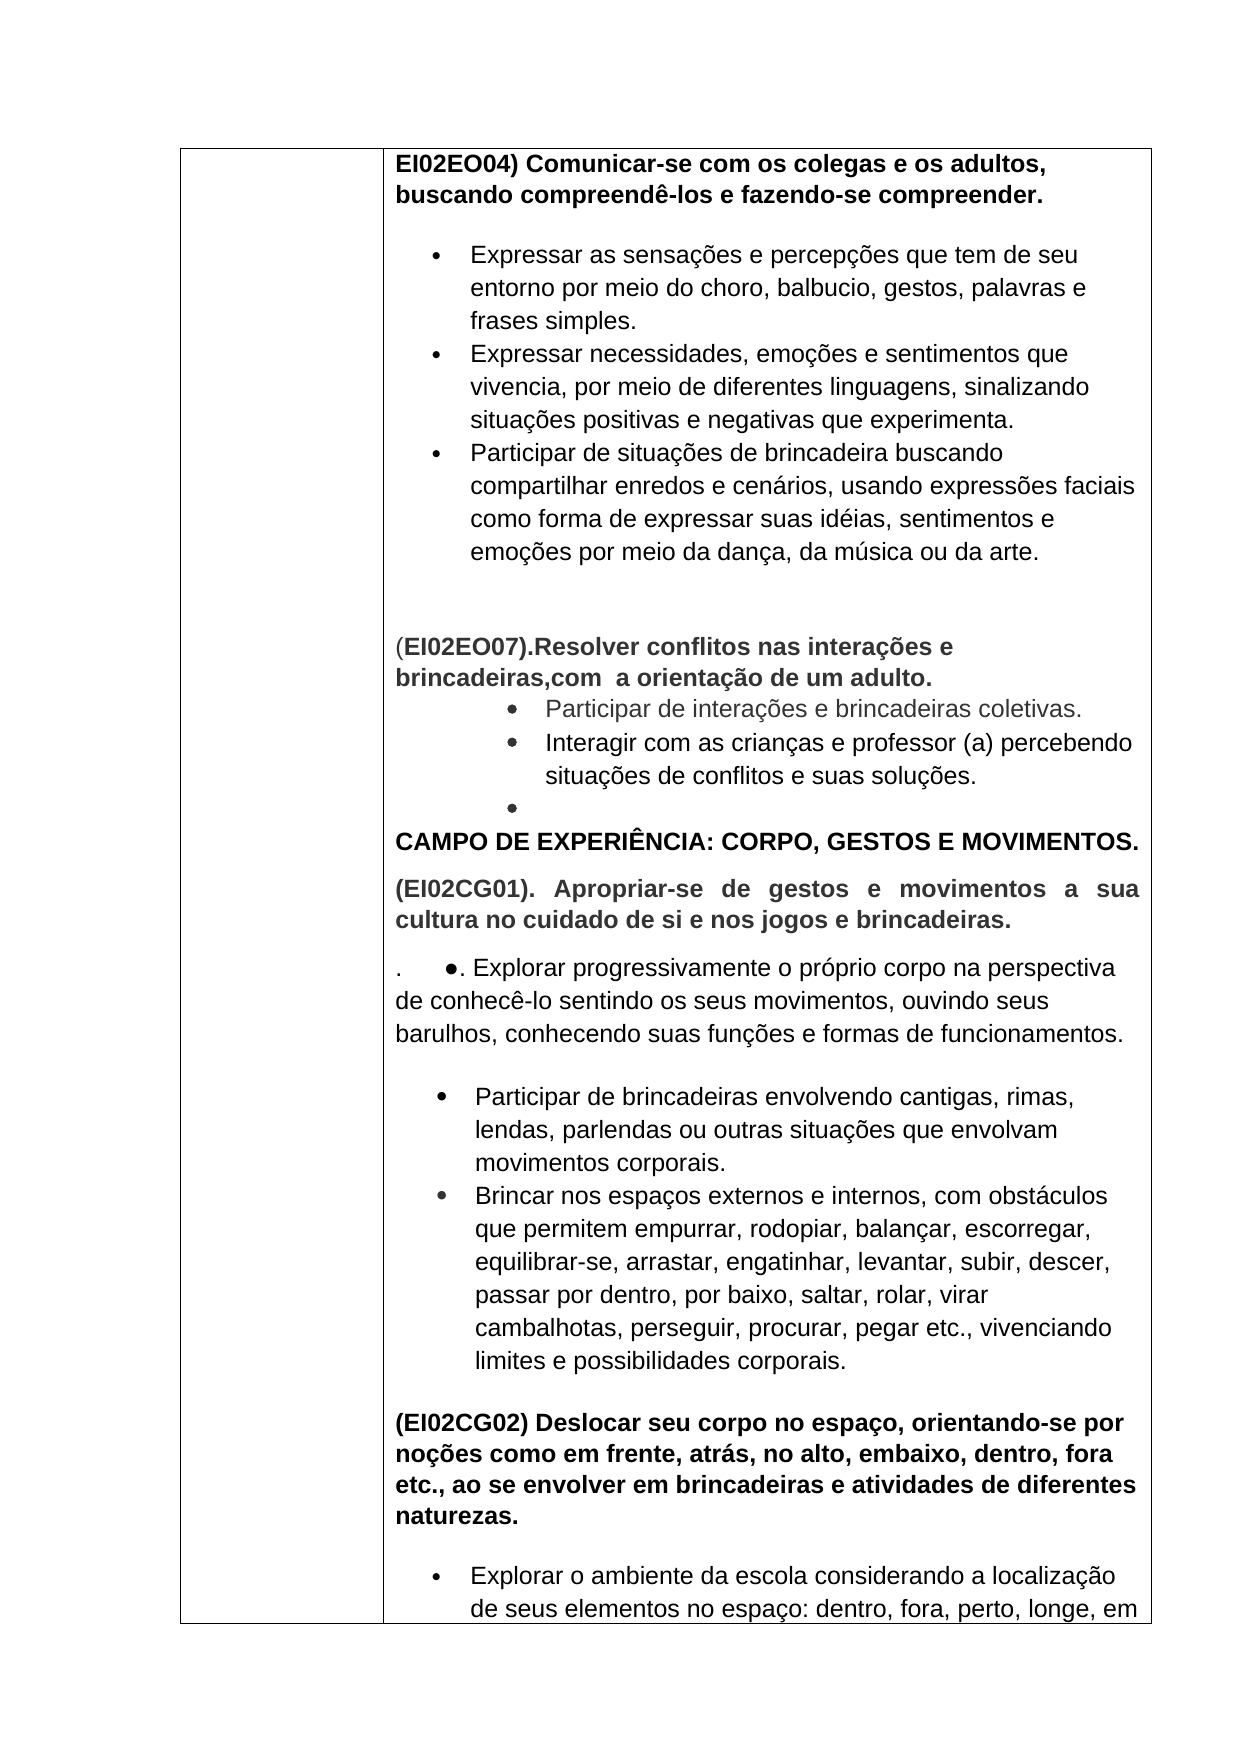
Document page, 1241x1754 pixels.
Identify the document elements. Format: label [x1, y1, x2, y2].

table_cell [181, 149, 383, 1623]
table_cell [384, 149, 1151, 1623]
